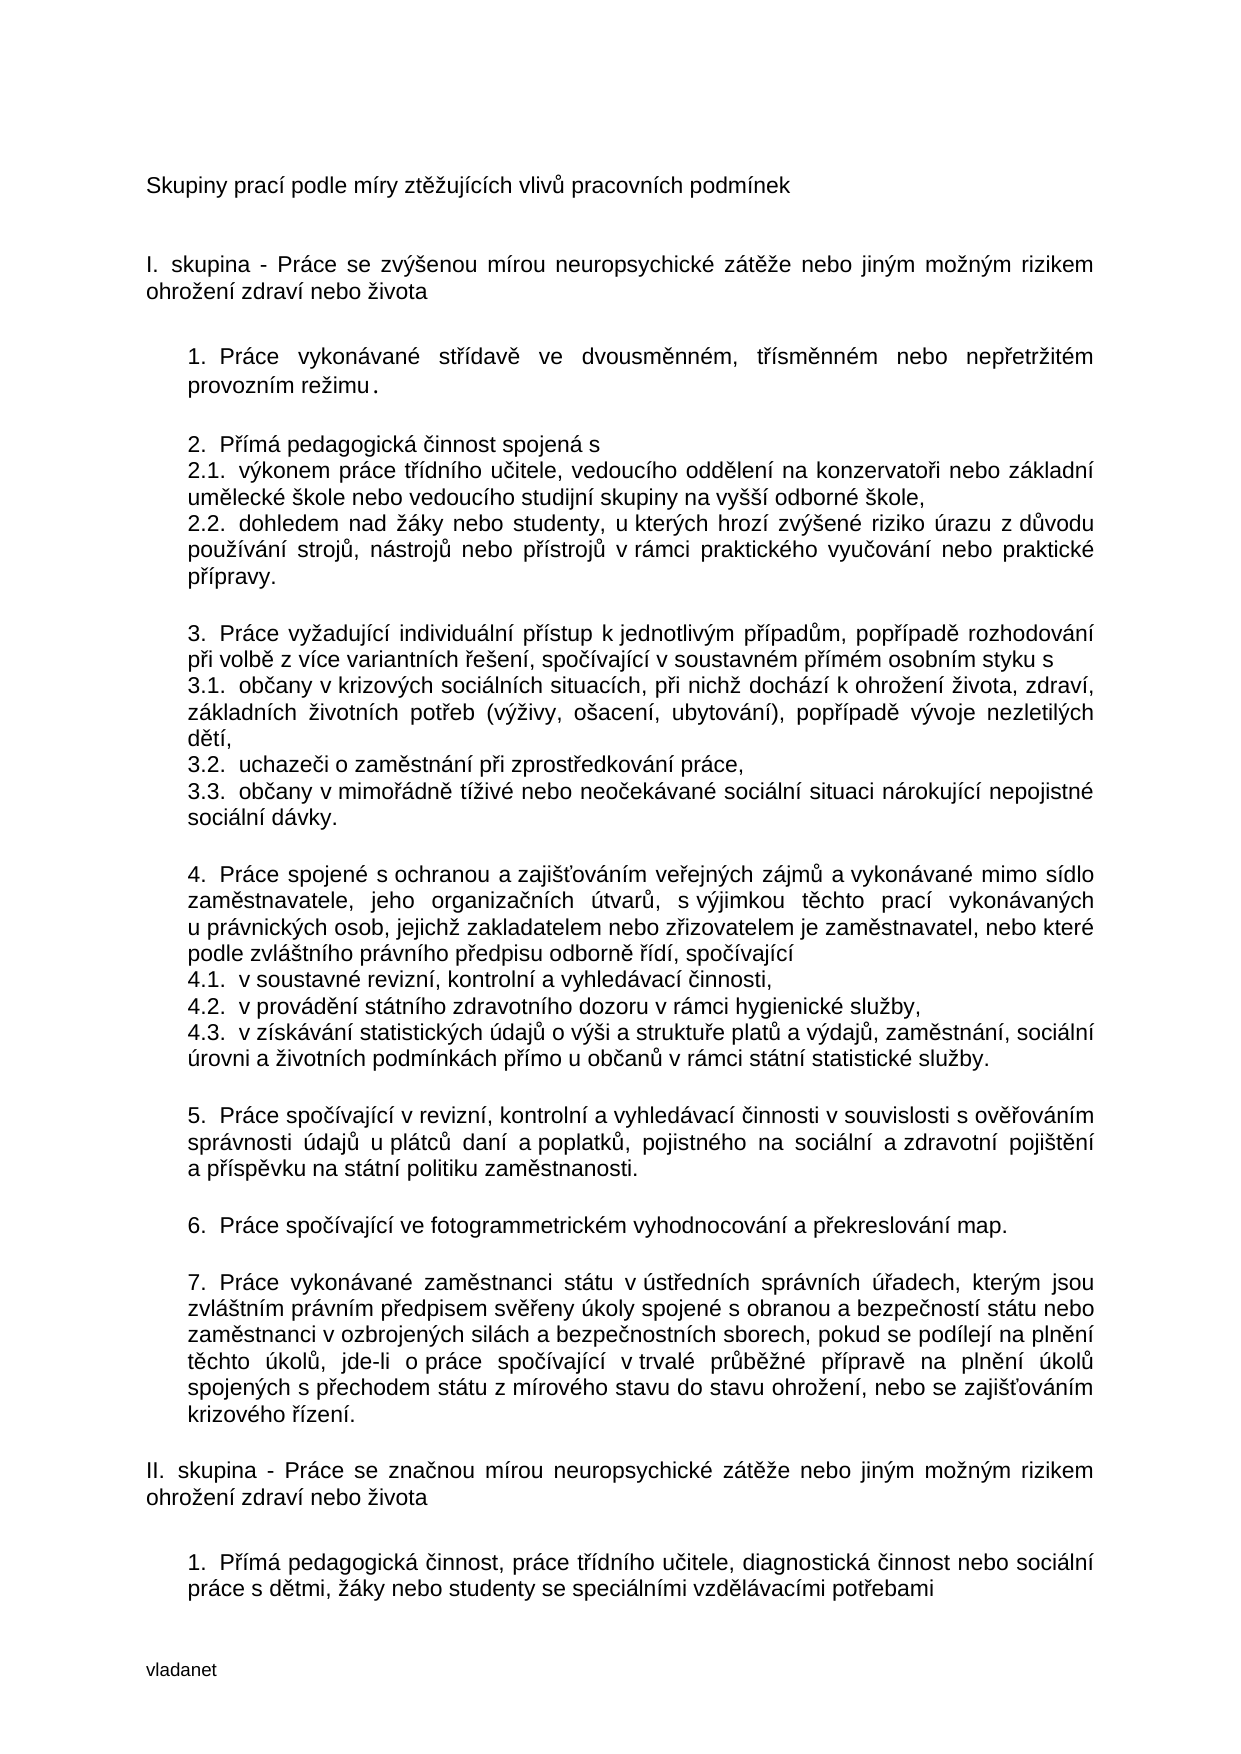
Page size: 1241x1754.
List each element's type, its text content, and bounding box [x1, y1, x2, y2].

text 6. Práce spočívající ve fotogrammetrickém vyhodnocování a překreslování map. [187, 1212, 1094, 1238]
text 3.1. občany v krizových sociálních situacích, při nichž dochází k ohrožení života, zdraví, základních životních potřeb (výživy, ošacení, ubytování), popřípadě vývoje nezletilých dětí, [187, 672, 1094, 751]
text I. skupina - Práce se zvýšenou mírou neuropsychické zátěže nebo jiným možným rizikem ohrožení zdraví nebo života [146, 251, 1094, 304]
text 4.3. v získávání statistických údajů o výši a struktuře platů a výdajů, zaměstnání, sociální úrovni a životních podmínkách přímo u občanů v rámci státní statistické služby. [187, 1019, 1094, 1072]
text 3.3. občany v mimořádně tíživé nebo neočekávané sociální situaci nárokující nepojistné sociální dávky. [187, 778, 1094, 830]
text 3.2. uchazeči o zaměstnání při zprostředkování práce, [187, 751, 1094, 778]
text 2.1. výkonem práce třídního učitele, vedoucího oddělení na konzervatoři nebo základní umělecké škole nebo vedoucího studijní skupiny na vyšší odborné škole, [187, 457, 1094, 510]
text II. skupina - Práce se značnou mírou neuropsychické zátěže nebo jiným možným rizikem ohrožení zdraví nebo života [146, 1457, 1094, 1510]
text 5. Práce spočívající v revizní, kontrolní a vyhledávací činnosti v souvislosti s ověřováním správnosti údajů u plátců daní a poplatků, pojistného na sociální a zdravotní pojištění a příspěvku na státní politiku zaměstnanosti. [187, 1102, 1094, 1181]
text 7. Práce vykonávané zaměstnanci státu v ústředních správních úřadech, kterým jsou zvláštním právním předpisem svěřeny úkoly spojené s obranou a bezpečností státu nebo zaměstnanci v ozbrojených silách a bezpečnostních sborech, pokud se podílejí na plnění těchto úkolů, jde-li o práce spočívající v trvalé průběžné přípravě na plnění úkolů spojených s přechodem státu z mírového stavu do stavu ohrožení, nebo se zajišťováním krizového řízení. [187, 1269, 1094, 1427]
text 4.2. v provádění státního zdravotního dozoru v rámci hygienické služby, [187, 993, 1094, 1019]
text 1. Práce vykonávané střídavě ve dvousměnném, třísměnném nebo nepřetržitém provozním režimu․ [187, 343, 1094, 400]
text 2. Přímá pedagogická činnost spojená s [187, 431, 1094, 457]
text 3. Práce vyžadující individuální přístup k jednotlivým případům, popřípadě rozhodování při volbě z více variantních řešení, spočívající v soustavném přímém osobním styku s [187, 619, 1094, 672]
text 4. Práce spojené s ochranou a zajišťováním veřejných zájmů a vykonávané mimo sídlo zaměstnavatele, jeho organizačních útvarů, s výjimkou těchto prací vykonávaných u právnických osob, jejichž zakladatelem nebo zřizovatelem je zaměstnavatel, nebo které podle zvláštního právního předpisu odborně řídí, spočívající [187, 861, 1094, 966]
text 2.2. dohledem nad žáky nebo studenty, u kterých hrozí zvýšené riziko úrazu z důvodu používání strojů, nástrojů nebo přístrojů v rámci praktického vyučování nebo praktické přípravy. [187, 510, 1094, 589]
text 4.1. v soustavné revizní, kontrolní a vyhledávací činnosti, [187, 966, 1094, 993]
text Skupiny prací podle míry ztěžujících vlivů pracovních podmínek [146, 172, 1094, 198]
text 1. Přímá pedagogická činnost, práce třídního učitele, diagnostická činnost nebo sociální práce s dětmi, žáky nebo studenty se speciálními vzdělávacími potřebami [187, 1549, 1094, 1602]
